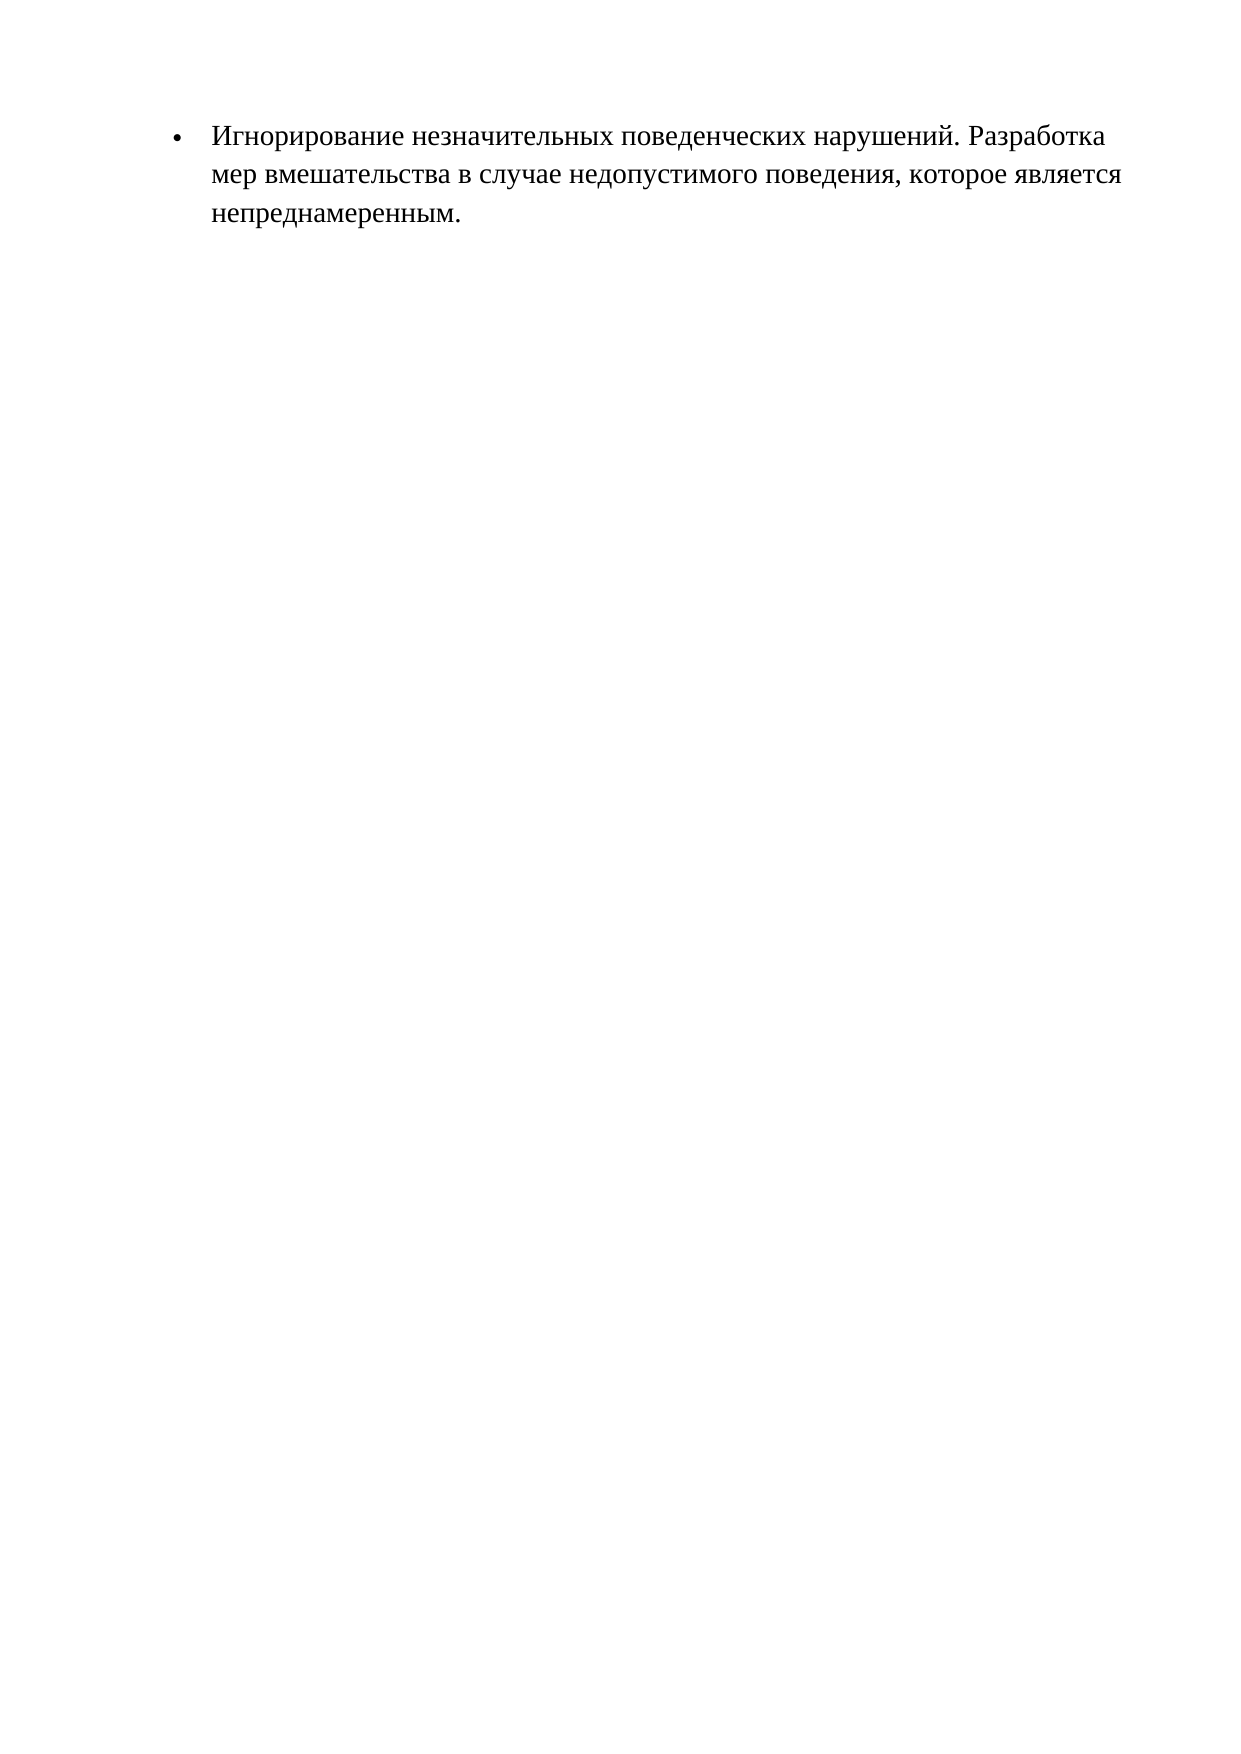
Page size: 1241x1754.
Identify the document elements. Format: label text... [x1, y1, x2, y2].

list Игнорирование незначительных поведенческих нарушений. Разработка мер вмешательства в случае недопустимого поведения, которое является непреднамеренным. [173, 118, 1152, 229]
